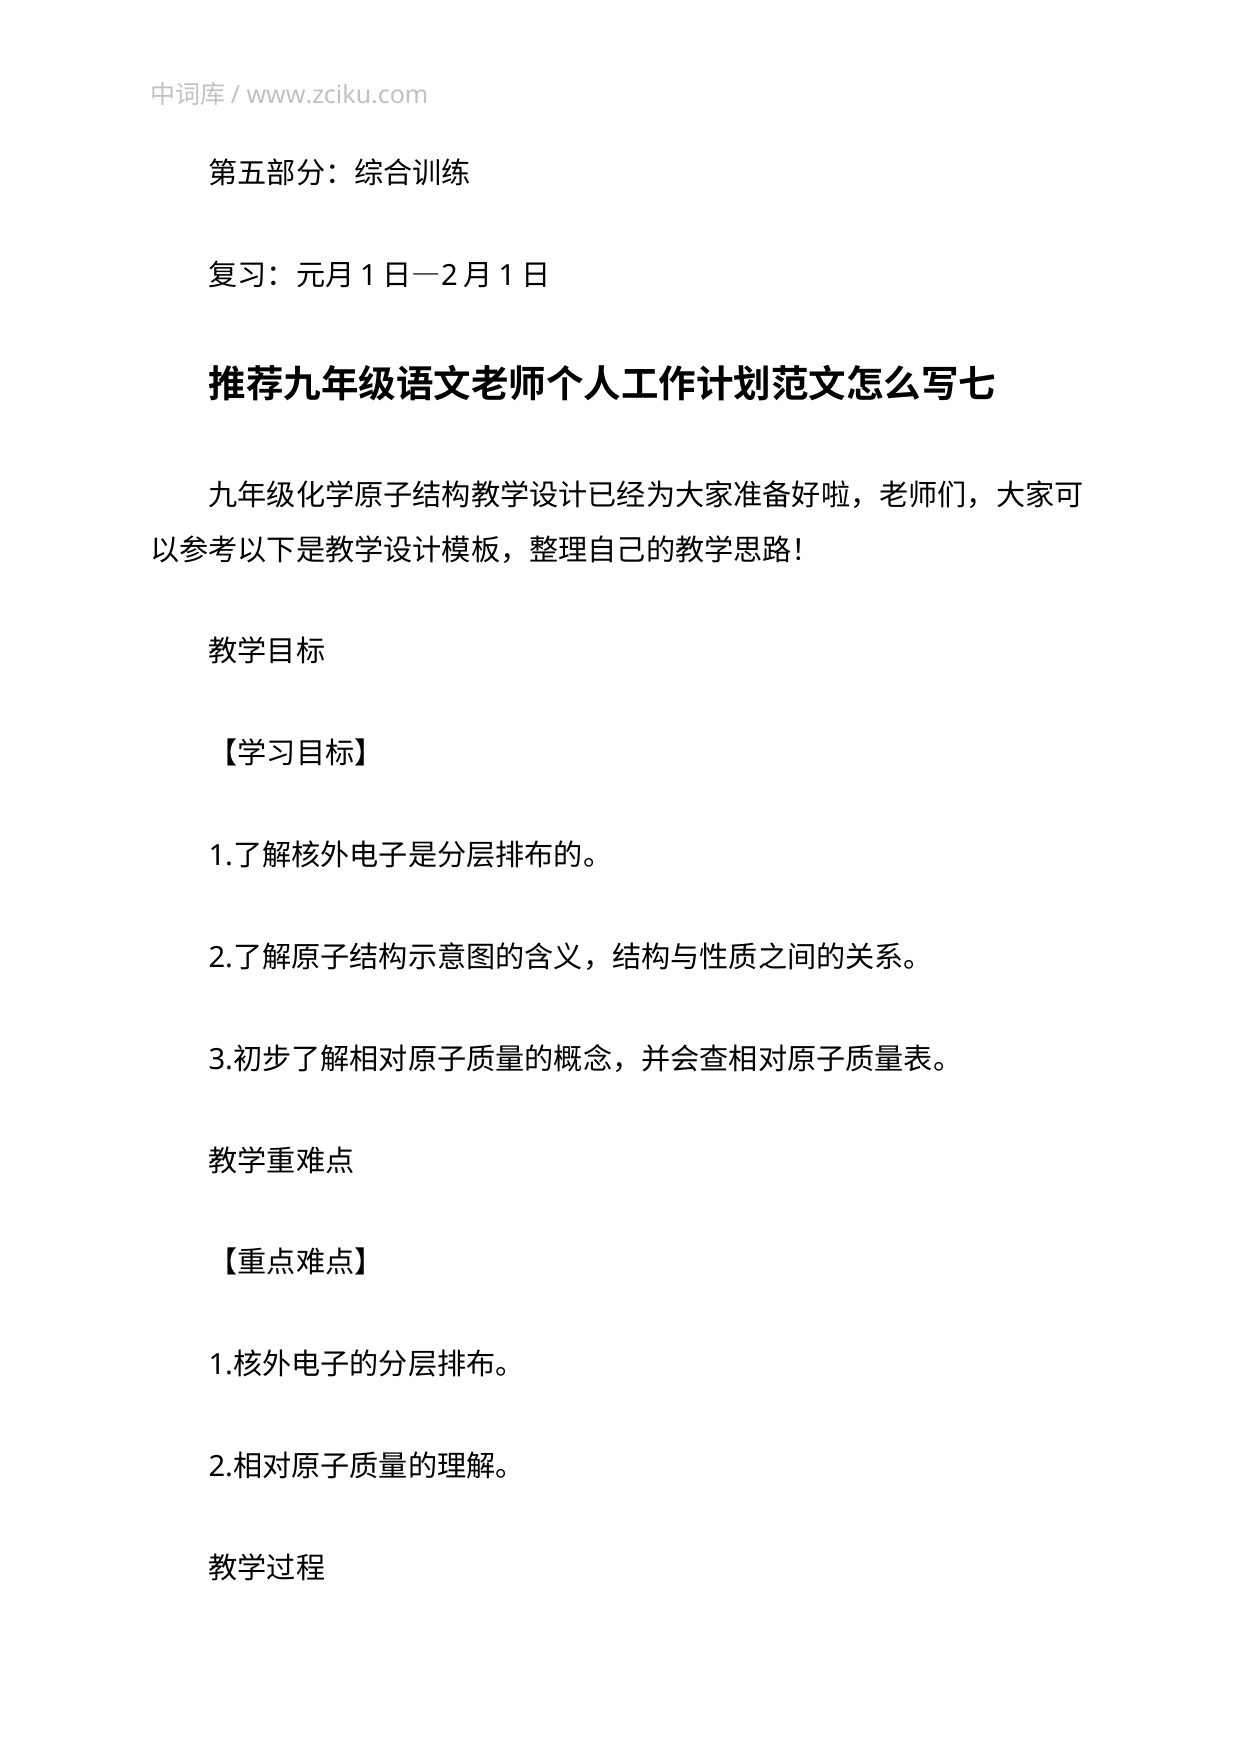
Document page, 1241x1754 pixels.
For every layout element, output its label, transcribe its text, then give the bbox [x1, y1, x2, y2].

text 推荐九年级语文老师个人工作计划范文怎么写七 [150, 354, 1090, 408]
text 教学重难点 [150, 1137, 1090, 1179]
text 教学目标 [150, 628, 1090, 670]
text 教学过程 [150, 1545, 1090, 1587]
text 第五部分：综合训练 [150, 150, 1090, 192]
text 1.核外电子的分层排布。 [150, 1341, 1090, 1383]
text 复习：元月1日—2月1日 [150, 252, 1090, 294]
text 九年级化学原子结构教学设计已经为大家准备好啦，老师们，大家可以参考以下是教学设计模板，整理自己的教学思路！ [150, 471, 1090, 568]
text 2.了解原子结构示意图的含义，结构与性质之间的关系。 [150, 933, 1090, 976]
text 2.相对原子质量的理解。 [150, 1443, 1090, 1485]
text 【学习目标】 [150, 729, 1090, 772]
text 3.初步了解相对原子质量的概念，并会查相对原子质量表。 [150, 1035, 1090, 1078]
text 1.了解核外电子是分层排布的。 [150, 831, 1090, 874]
text 【重点难点】 [150, 1239, 1090, 1281]
